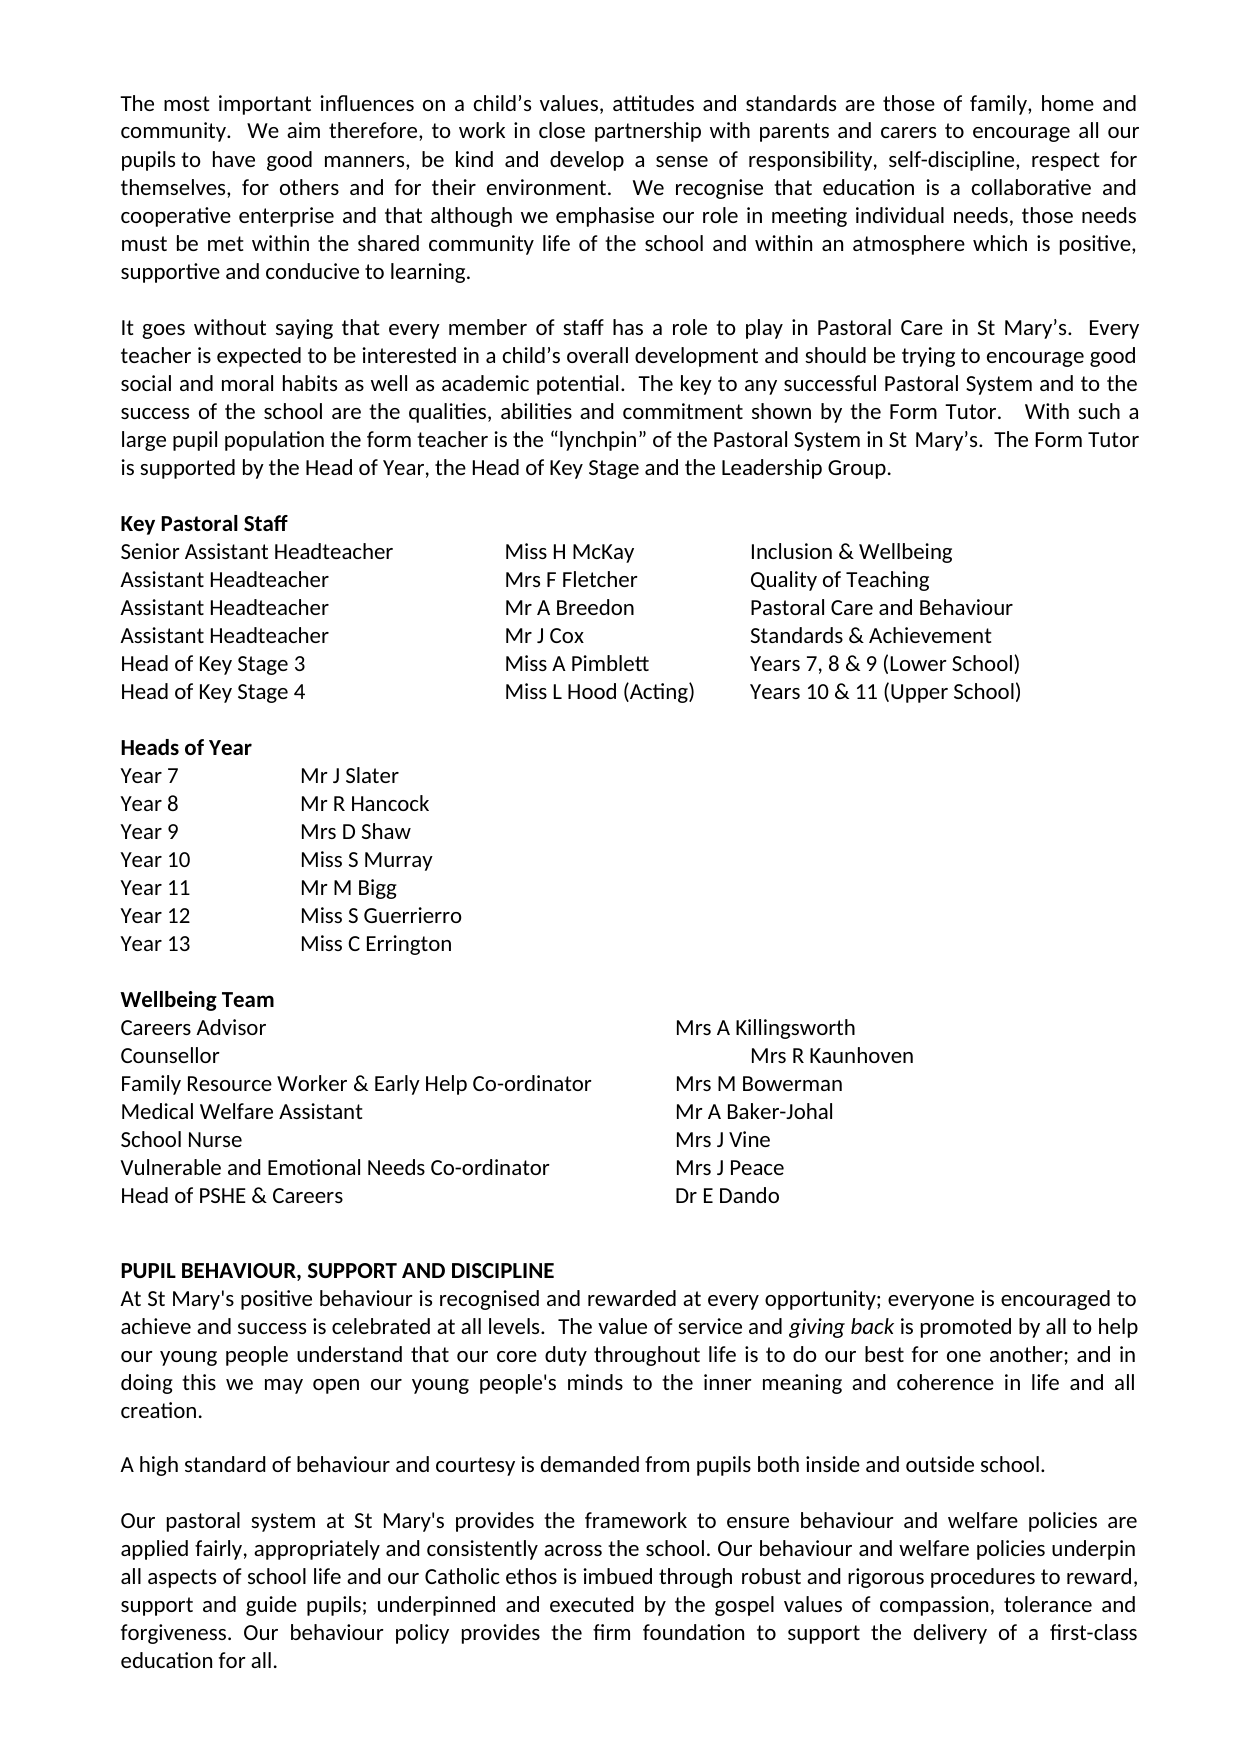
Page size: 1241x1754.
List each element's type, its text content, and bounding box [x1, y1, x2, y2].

text Family Resource Worker & Early Help Co-ordinator Mrs M Bowerman [120, 1069, 1139, 1097]
text School Nurse Mrs J Vine [120, 1125, 1139, 1153]
text Counsellor Mrs R Kaunhoven [120, 1041, 1139, 1069]
text It goes without saying that every member of staff has a role to play in Pastoral Care in St Mary’s. Every teacher is expected to be interested in a child’s overall development and should be trying to encourage good social and moral habits as well as academic potential. The key to any successful Pastoral System and to the success of the school are the qualities, abilities and commitment shown by the Form Tutor. With such a large pupil population the form teacher is the “lynchpin” of the Pastoral System in St Mary’s. The Form Tutor is supported by the Head of Year, the Head of Key Stage and the Leadership Group. [120, 313, 1139, 481]
text Assistant Headteacher Mr J Cox Standards & Achievement [120, 621, 1139, 649]
text Assistant Headteacher Mr A Breedon Pastoral Care and Behaviour [120, 593, 1139, 621]
text Vulnerable and Emotional Needs Co-ordinator Mrs J Peace [120, 1153, 1139, 1181]
text Year 8 Mr R Hancock [120, 789, 1139, 817]
text Year 11 Mr M Bigg [120, 873, 1139, 901]
text At St Mary's positive behaviour is recognised and rewarded at every opportunity; everyone is encouraged to achieve and success is celebrated at all levels. The value of service and giving back is promoted by all to help our young people understand that our core duty throughout life is to do our best for one another; and in doing this we may open our young people's minds to the inner meaning and coherence in life and all creation. [120, 1284, 1139, 1424]
text Head of Key Stage 3 Miss A Pimblett Years 7, 8 & 9 (Lower School) [120, 649, 1139, 677]
text Year 13 Miss C Errington [120, 929, 1139, 957]
text Our pastoral system at St Mary's provides the framework to ensure behaviour and welfare policies are applied fairly, appropriately and consistently across the school. Our behaviour and welfare policies underpin all aspects of school life and our Catholic ethos is imbued through robust and rigorous procedures to reward, support and guide pupils; underpinned and executed by the gospel values of compassion, tolerance and forgiveness. Our behaviour policy provides the firm foundation to support the delivery of a first-class education for all. [120, 1506, 1139, 1674]
text Head of Key Stage 4 Miss L Hood (Acting) Years 10 & 11 (Upper School) [120, 677, 1139, 705]
text Careers Advisor Mrs A Killingsworth [120, 1013, 1139, 1041]
text Year 9 Mrs D Shaw [120, 817, 1139, 845]
text Medical Welfare Assistant Mr A Baker-Johal [120, 1097, 1139, 1125]
text Wellbeing Team [120, 985, 1139, 1013]
text Key Pastoral Staff [120, 509, 1139, 537]
text Year 12 Miss S Guerrierro [120, 901, 1139, 929]
text PUPIL BEHAVIOUR, SUPPORT AND DISCIPLINE [120, 1256, 1139, 1284]
text The most important influences on a child’s values, attitudes and standards are those of family, home and community. We aim therefore, to work in close partnership with parents and carers to encourage all our pupils to have good manners, be kind and develop a sense of responsibility, self-discipline, respect for themselves, for others and for their environment. We recognise that education is a collaborative and cooperative enterprise and that although we emphasise our role in meeting individual needs, those needs must be met within the shared community life of the school and within an atmosphere which is positive, supportive and conducive to learning. [120, 89, 1139, 285]
text Heads of Year [120, 733, 1139, 761]
text Year 10 Miss S Murray [120, 845, 1139, 873]
text Assistant Headteacher Mrs F Fletcher Quality of Teaching [120, 565, 1139, 593]
text Senior Assistant Headteacher Miss H McKay Inclusion & Wellbeing [120, 537, 1139, 565]
text Year 7 Mr J Slater [120, 761, 1139, 789]
text Head of PSHE & Careers Dr E Dando [120, 1181, 1139, 1209]
text A high standard of behaviour and courtesy is demanded from pupils both inside and outside school. [120, 1450, 1139, 1478]
